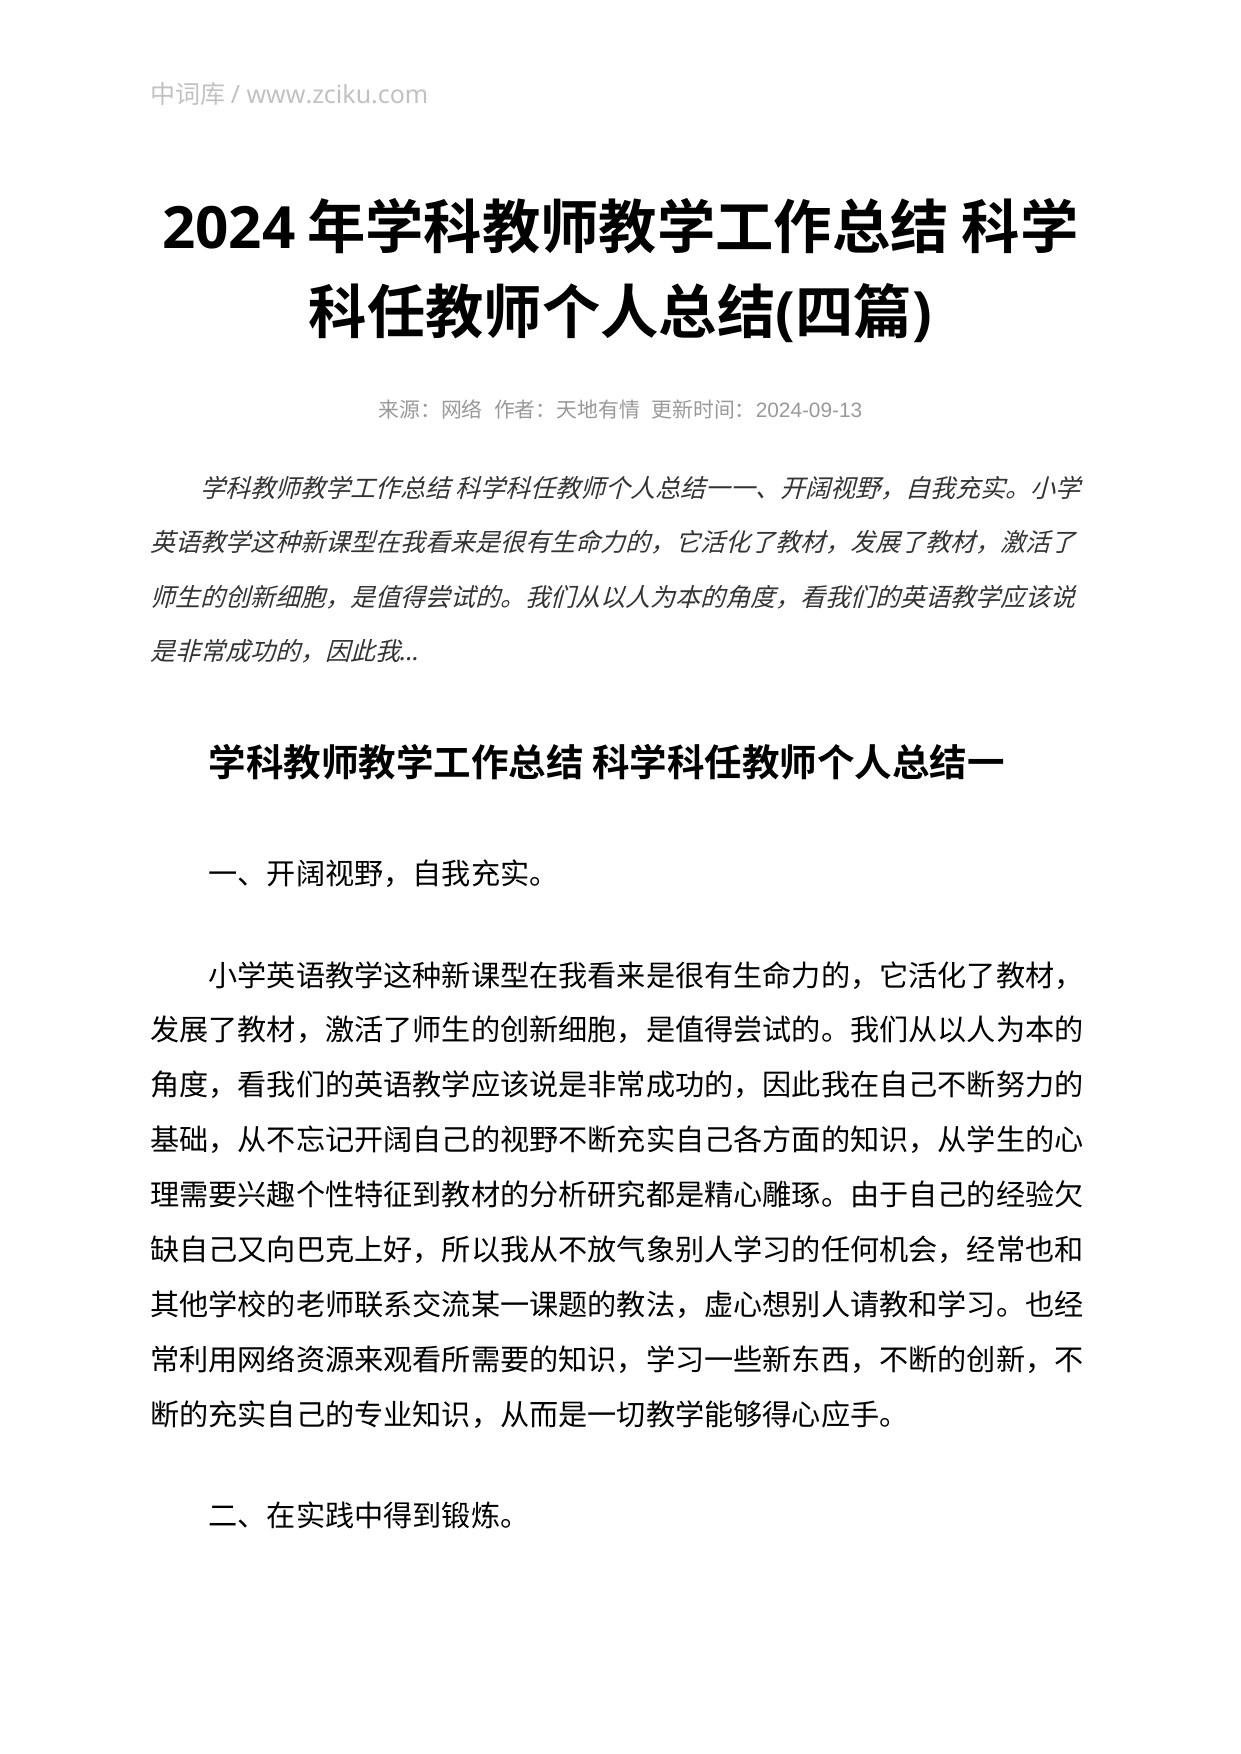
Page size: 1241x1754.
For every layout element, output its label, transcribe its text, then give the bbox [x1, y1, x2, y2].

text 一、开阔视野，自我充实。 [150, 850, 1090, 893]
text 来源：网络 作者：天地有情 更新时间：2024-09-13 [150, 398, 1090, 422]
text 学科教师教学工作总结 科学科任教师个人总结一 [150, 733, 1090, 787]
text 学科教师教学工作总结 科学科任教师个人总结一一、开阔视野，自我充实。小学英语教学这种新课型在我看来是很有生命力的，它活化了教材，发展了教材，激活了师生的创新细胞，是值得尝试的。我们从以人为本的角度，看我们的英语教学应该说是非常成功的，因此我... [150, 468, 1090, 668]
text 二、在实践中得到锻炼。 [150, 1493, 1090, 1535]
text 小学英语教学这种新课型在我看来是很有生命力的，它活化了教材，发展了教材，激活了师生的创新细胞，是值得尝试的。我们从以人为本的角度，看我们的英语教学应该说是非常成功的，因此我在自己不断努力的基础，从不忘记开阔自己的视野不断充实自己各方面的知识，从学生的心理需要兴趣个性特征到教材的分析研究都是精心雕琢。由于自己的经验欠缺自己又向巴克上好，所以我从不放气象别人学习的任何机会，经常也和其他学校的老师联系交流某一课题的教法，虚心想别人请教和学习。也经常利用网络资源来观看所需要的知识，学习一些新东西，不断的创新，不断的充实自己的专业知识，从而是一切教学能够得心应手。 [150, 952, 1090, 1433]
subtitle 2024年学科教师教学工作总结 科学科任教师个人总结(四篇) [150, 181, 1090, 351]
